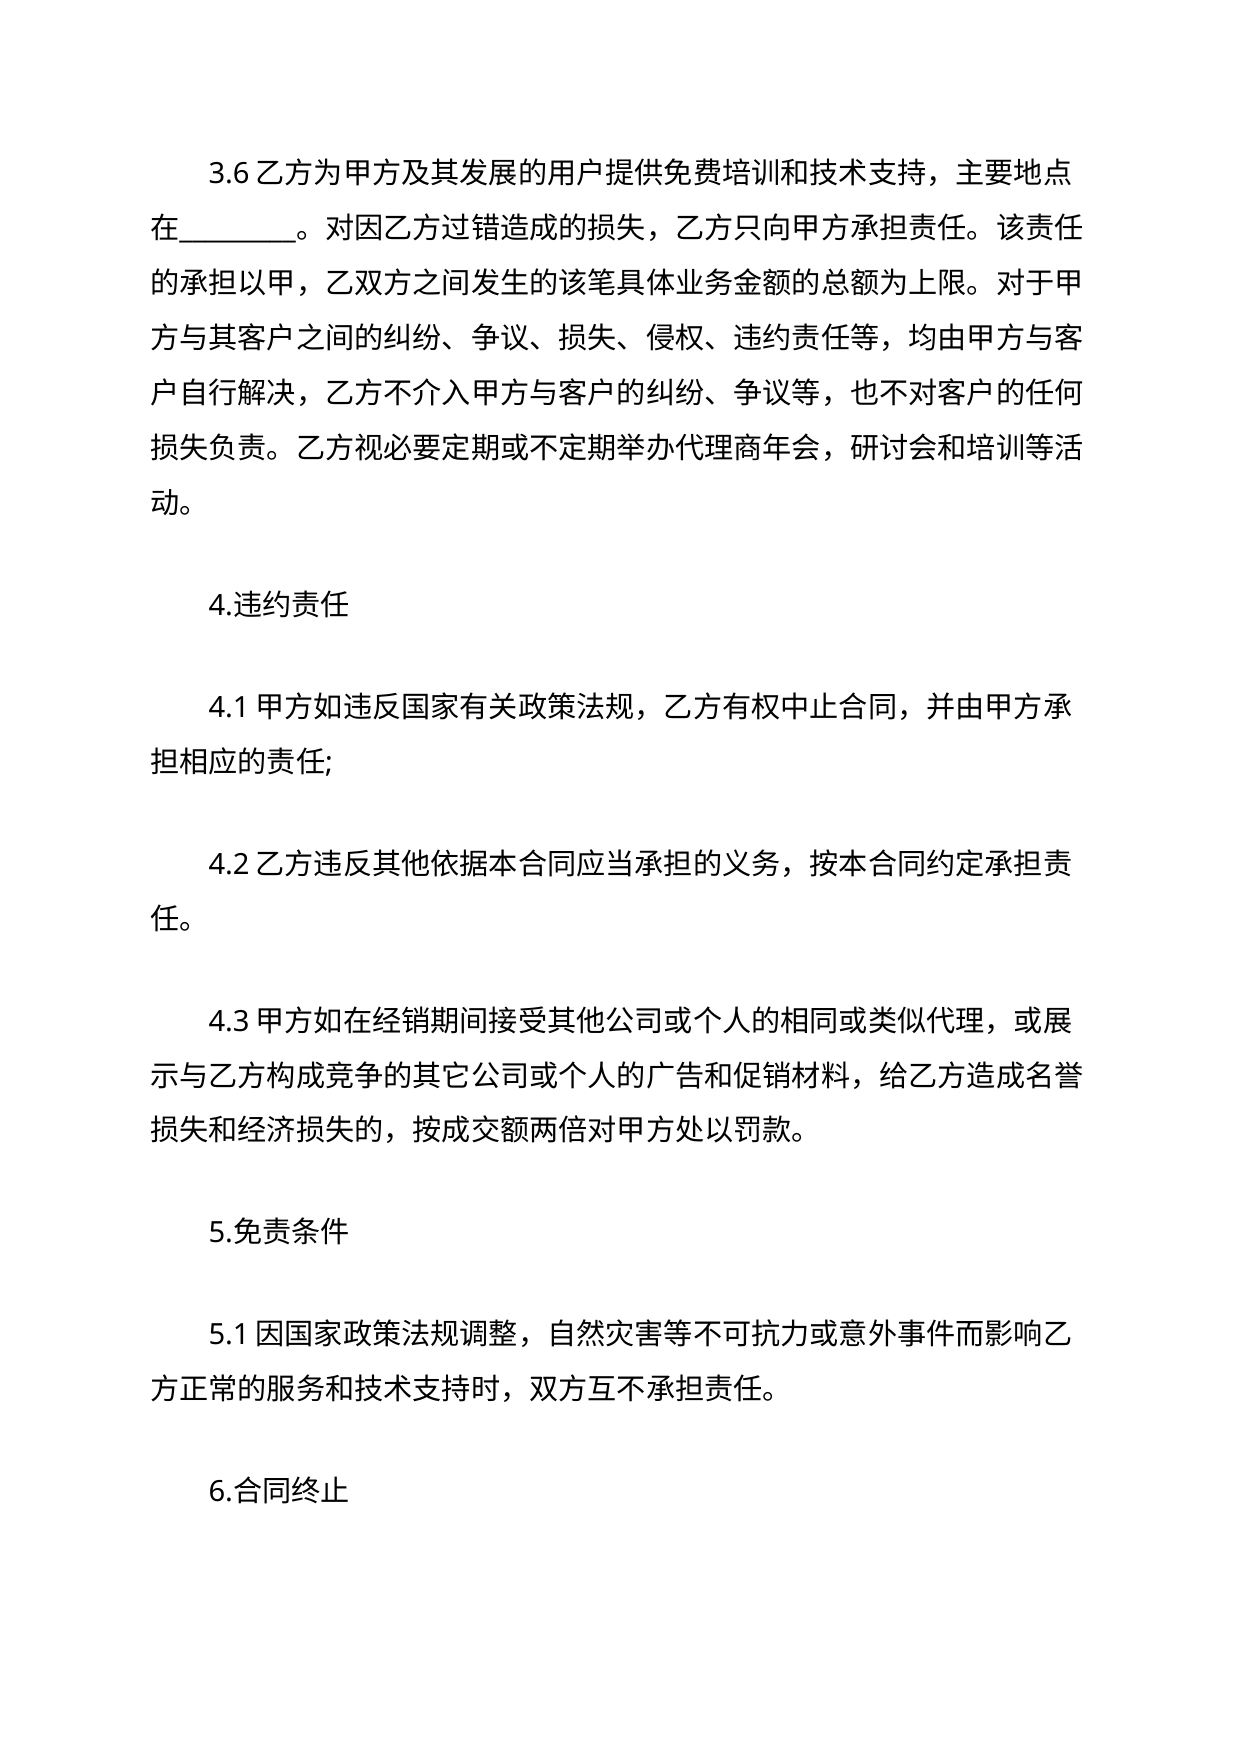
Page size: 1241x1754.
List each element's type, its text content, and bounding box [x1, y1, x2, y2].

text 4.3甲方如在经销期间接受其他公司或个人的相同或类似代理，或展示与乙方构成竞争的其它公司或个人的广告和促销材料，给乙方造成名誉损失和经济损失的，按成交额两倍对甲方处以罚款。 [150, 997, 1090, 1149]
text 5.1因国家政策法规调整，自然灾害等不可抗力或意外事件而影响乙方正常的服务和技术支持时，双方互不承担责任。 [150, 1311, 1090, 1408]
text 5.免责条件 [150, 1209, 1090, 1251]
text 6.合同终止 [150, 1467, 1090, 1510]
text 4.1甲方如违反国家有关政策法规，乙方有权中止合同，并由甲方承担相应的责任; [150, 683, 1090, 781]
text 3.6乙方为甲方及其发展的用户提供免费培训和技术支持，主要地点在_________。对因乙方过错造成的损失，乙方只向甲方承担责任。该责任的承担以甲，乙双方之间发生的该笔具体业务金额的总额为上限。对于甲方与其客户之间的纠纷、争议、损失、侵权、违约责任等，均由甲方与客户自行解决，乙方不介入甲方与客户的纠纷、争议等，也不对客户的任何损失负责。乙方视必要定期或不定期举办代理商年会，研讨会和培训等活动。 [150, 150, 1090, 522]
text 4.2乙方违反其他依据本合同应当承担的义务，按本合同约定承担责任。 [150, 840, 1090, 938]
text 4.违约责任 [150, 581, 1090, 624]
